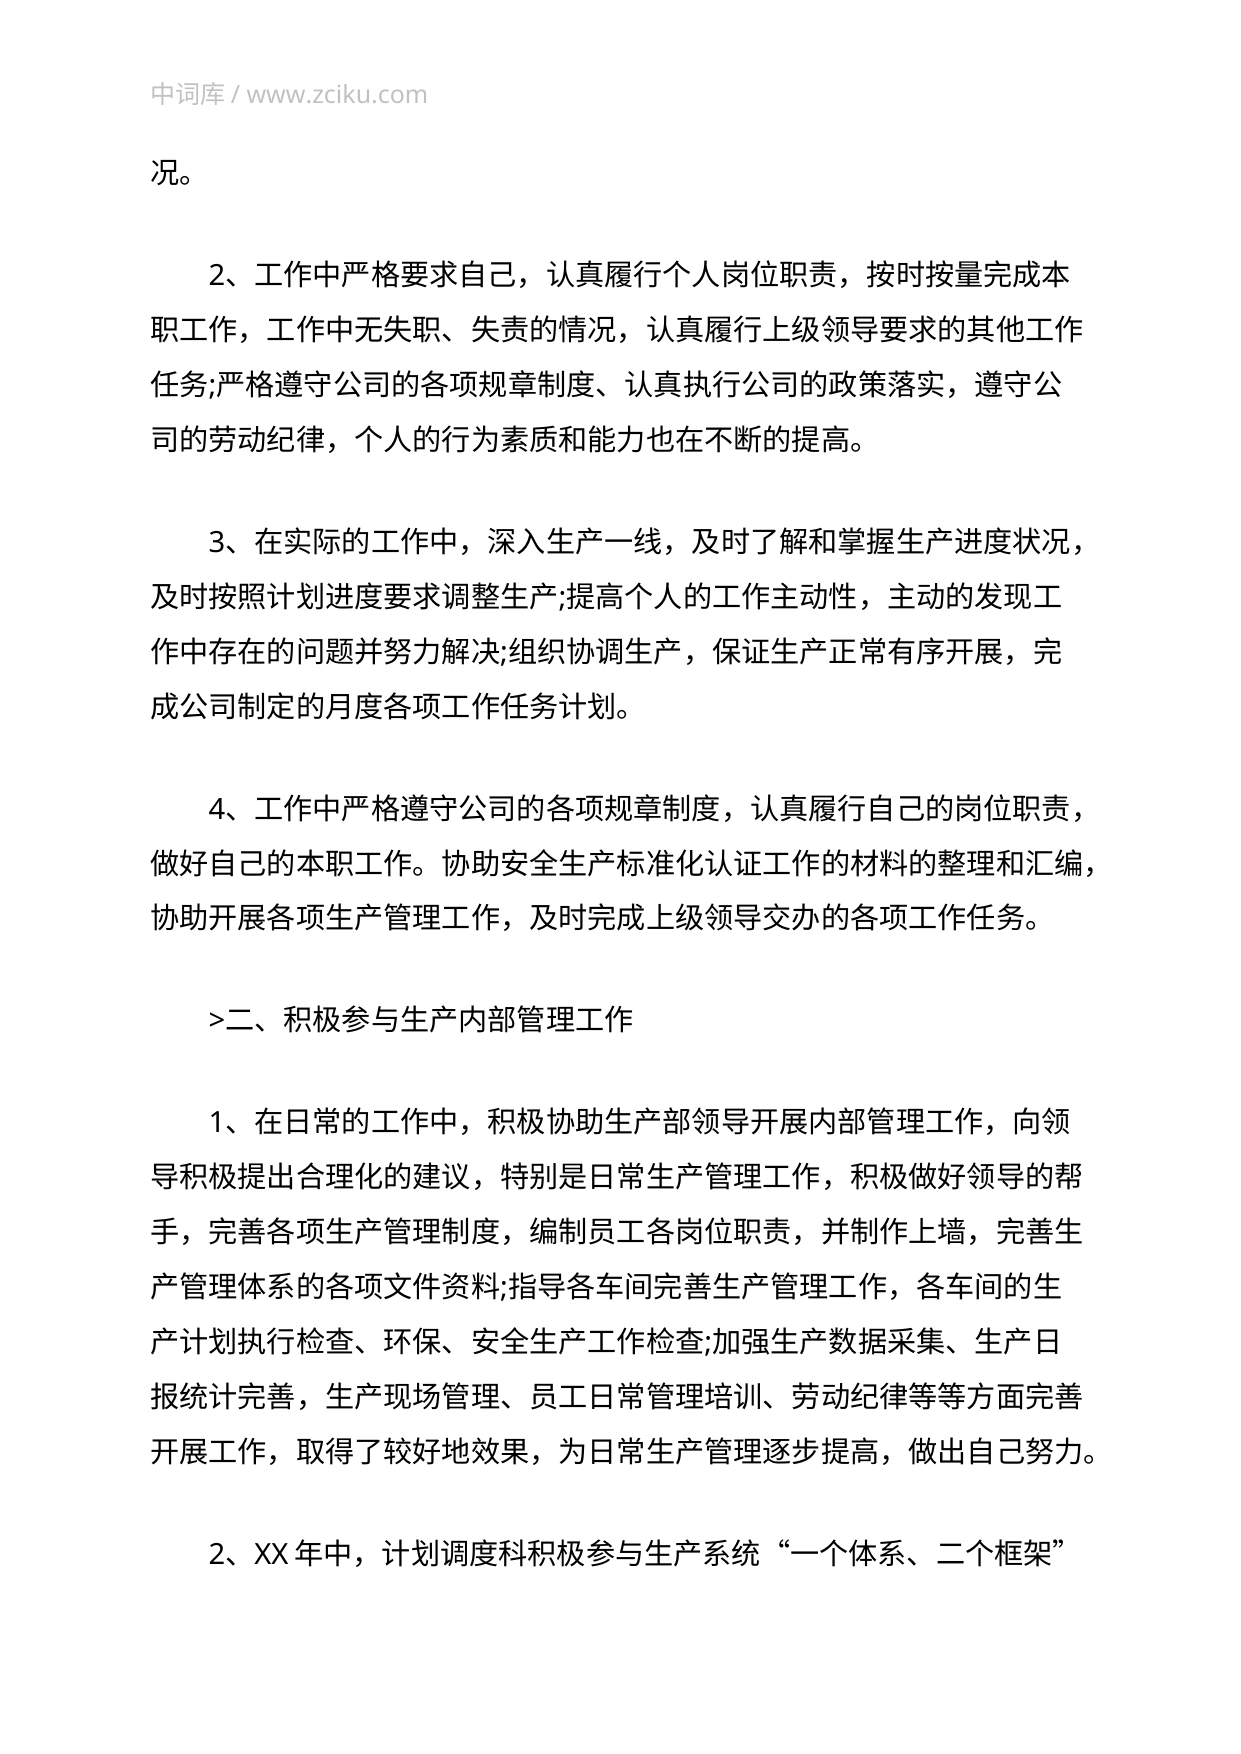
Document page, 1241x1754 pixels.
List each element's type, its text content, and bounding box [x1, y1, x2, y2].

text 3、在实际的工作中，深入生产一线，及时了解和掌握生产进度状况，及时按照计划进度要求调整生产;提高个人的工作主动性，主动的发现工作中存在的问题并努力解决;组织协调生产，保证生产正常有序开展，完成公司制定的月度各项工作任务计划。 [150, 518, 1090, 726]
text 1、在日常的工作中，积极协助生产部领导开展内部管理工作，向领导积极提出合理化的建议，特别是日常生产管理工作，积极做好领导的帮手，完善各项生产管理制度，编制员工各岗位职责，并制作上墙，完善生产管理体系的各项文件资料;指导各车间完善生产管理工作，各车间的生产计划执行检查、环保、安全生产工作检查;加强生产数据采集、生产日报统计完善，生产现场管理、员工日常管理培训、劳动纪律等等方面完善开展工作，取得了较好地效果，为日常生产管理逐步提高，做出自己努力。 [150, 1099, 1090, 1471]
text 4、工作中严格遵守公司的各项规章制度，认真履行自己的岗位职责，做好自己的本职工作。协助安全生产标准化认证工作的材料的整理和汇编，协助开展各项生产管理工作，及时完成上级领导交办的各项工作任务。 [150, 785, 1090, 937]
text >二、积极参与生产内部管理工作 [150, 997, 1090, 1039]
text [150, 1530, 1090, 1573]
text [150, 150, 1090, 192]
text 2、工作中严格要求自己，认真履行个人岗位职责，按时按量完成本职工作，工作中无失职、失责的情况，认真履行上级领导要求的其他工作任务;严格遵守公司的各项规章制度、认真执行公司的政策落实，遵守公司的劳动纪律，个人的行为素质和能力也在不断的提高。 [150, 252, 1090, 459]
